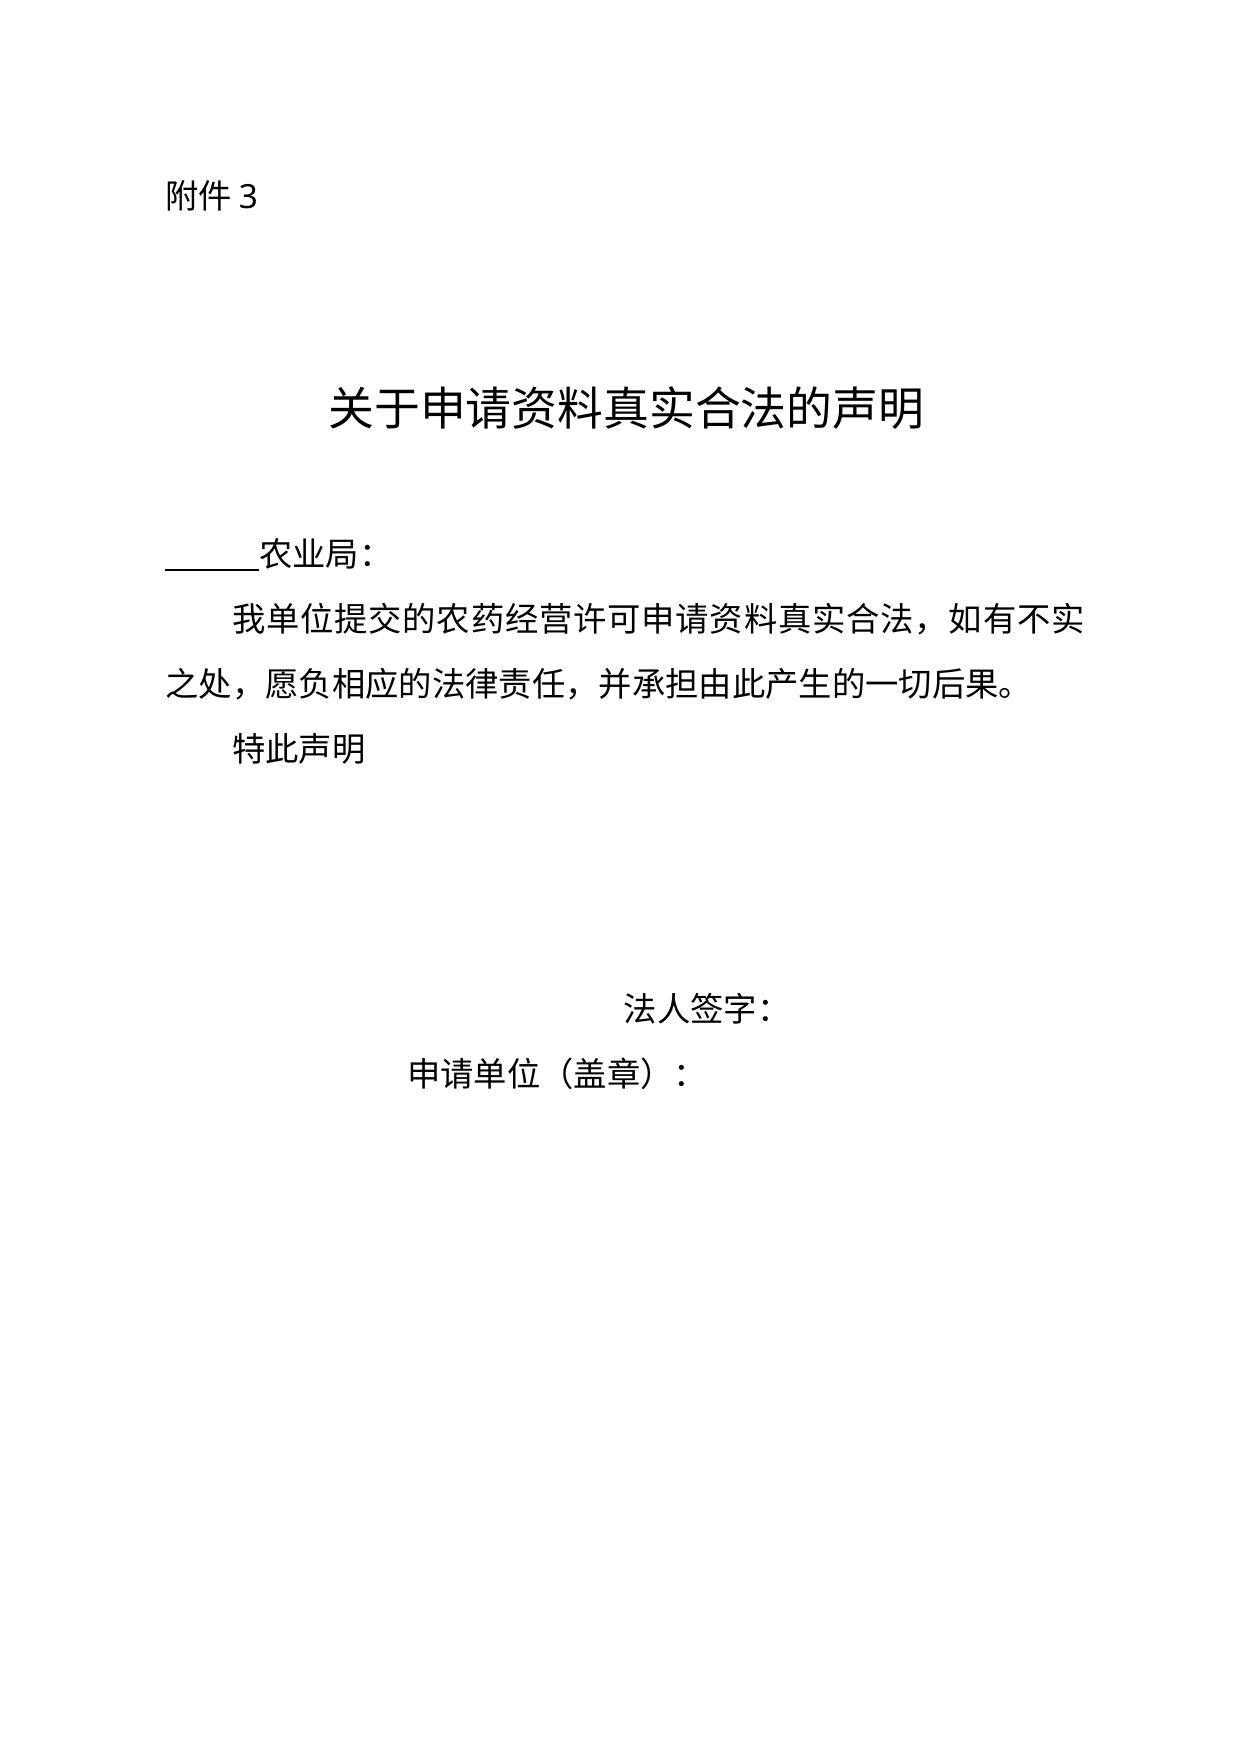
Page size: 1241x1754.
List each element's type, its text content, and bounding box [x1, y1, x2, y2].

text 特此声明 [165, 714, 1087, 909]
text 农业局： [165, 519, 1087, 584]
text 关于申请资料真实合法的声明 [165, 357, 1087, 454]
text 法人签字： 申请单位（盖章）： [165, 974, 1087, 1104]
text 我单位提交的农药经营许可申请资料真实合法，如有不实之处，愿负相应的法律责任，并承担由此产生的一切后果。 [165, 584, 1087, 714]
text 附件3 [165, 162, 1087, 227]
